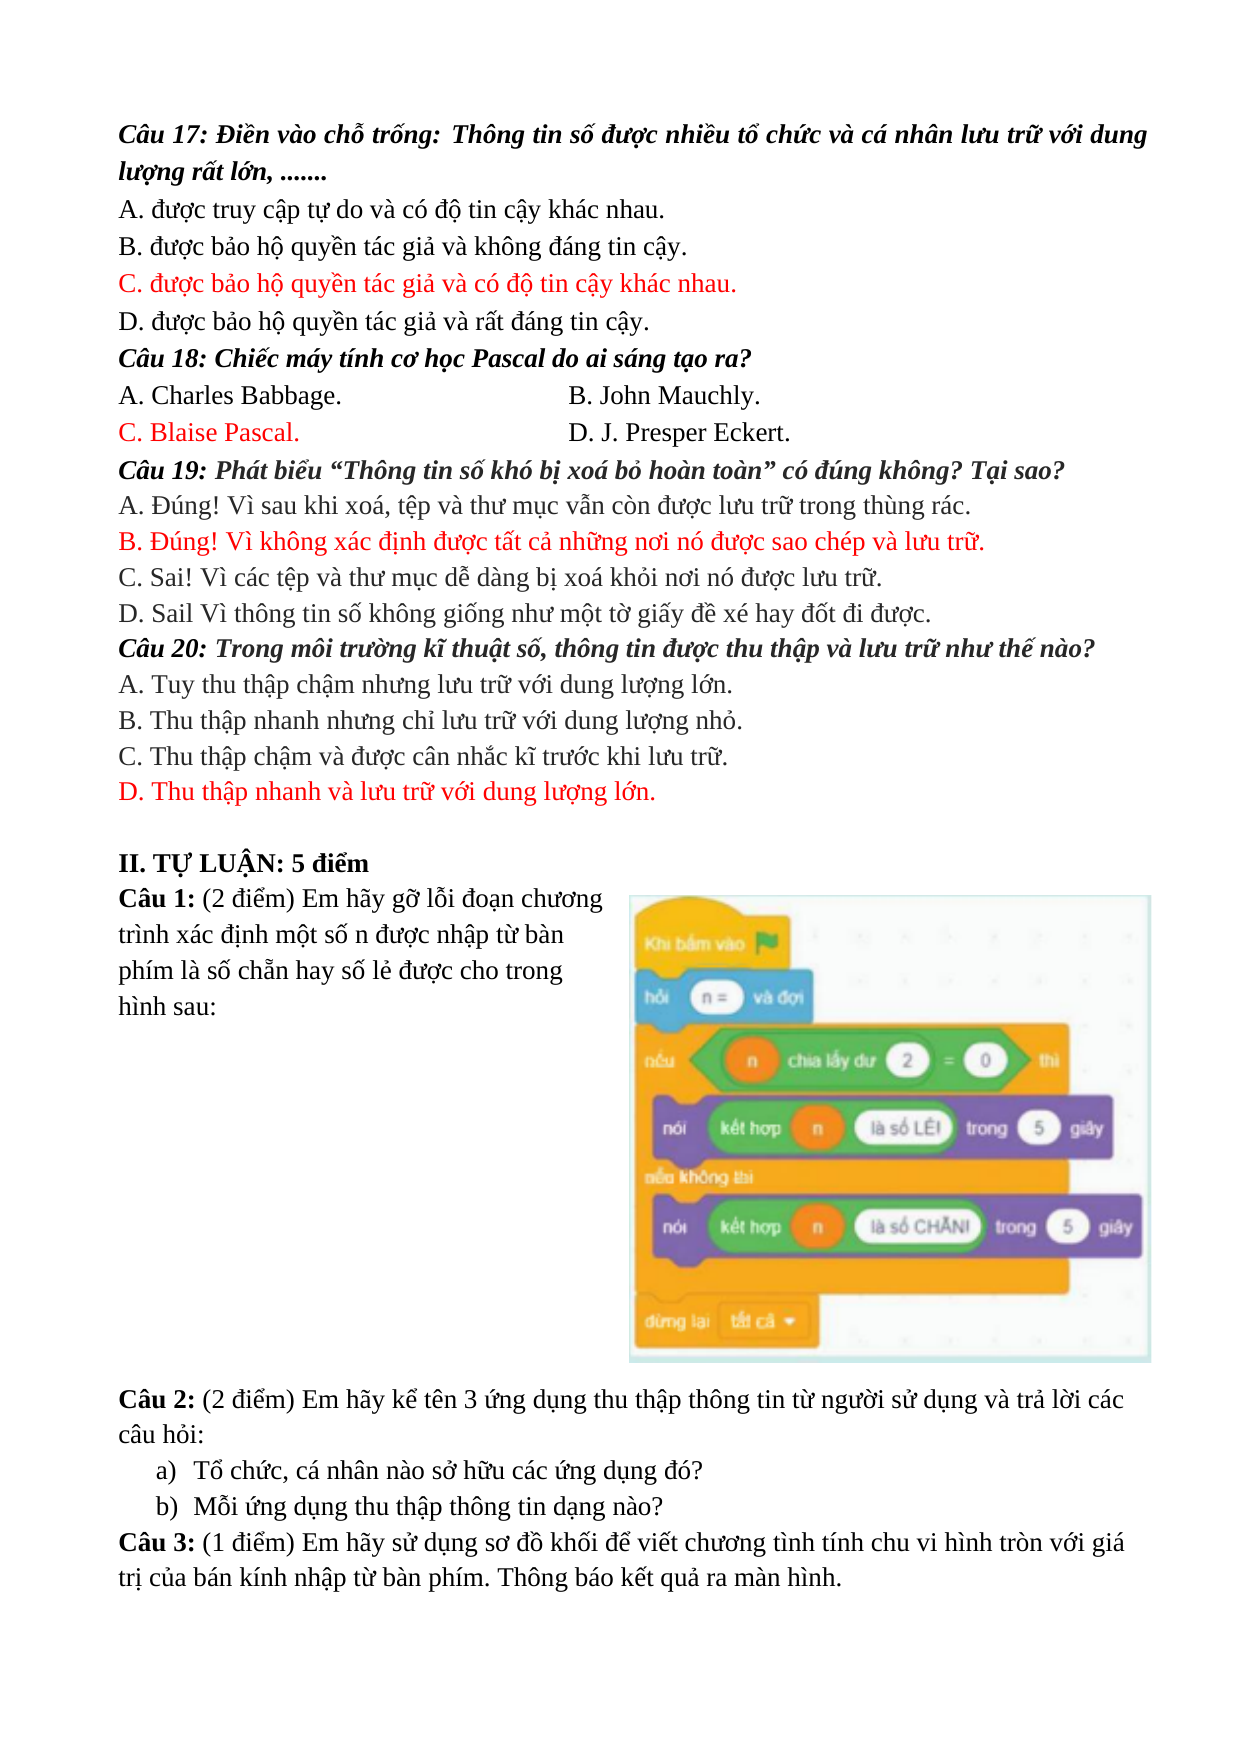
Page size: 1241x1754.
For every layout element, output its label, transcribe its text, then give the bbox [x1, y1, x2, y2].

text D. được bảo hộ quyền tác giả và rất đáng tin cậy. [118, 304, 1152, 336]
text B. được bảo hộ quyền tác giả và không đáng tin cậy. [118, 230, 1152, 261]
text C. Sai! Vì các tệp và thư mục dễ dàng bị xoá khỏi nơi nó được lưu trữ. [118, 561, 1152, 592]
text C. Blaise Pascal. D. J. Presper Eckert. [118, 416, 1152, 448]
text A. Tuy thu thập chậm nhưng lưu trữ với dung lượng lớn. [118, 668, 1152, 699]
text Câu 2: (2 điểm) Em hãy kể tên 3 ứng dụng thu thập thông tin từ người sử dụng và trả lời các câu hỏi: [118, 1383, 1152, 1449]
text C. được bảo hộ quyền tác giả và có độ tin cậy khác nhau. [118, 267, 1152, 298]
text Câu 3: (1 điểm) Em hãy sử dụng sơ đồ khối để viết chương tình tính chu vi hình tròn với giá trị của bán kính nhập từ bàn phím. Thông báo kết quả ra màn hình. [118, 1526, 1152, 1592]
text C. Thu thập chậm và được cân nhắc kĩ trước khi lưu trữ. [118, 739, 1152, 771]
text D. Sail Vì thông tin số không giống như một tờ giấy đề xé hay đốt đi được. [118, 597, 1152, 628]
list Mỗi ứng dụng thu thập thông tin dạng nào? [156, 1490, 1152, 1521]
text A. Đúng! Vì sau khi xoá, tệp và thư mục vẫn còn được lưu trữ trong thùng rác. [118, 489, 1152, 521]
text Câu 18: Chiếc máy tính cơ học Pascal do ai sáng tạo ra? [118, 342, 1152, 373]
text Câu 19: Phát biểu “Thông tin số khó bị xoá bỏ hoàn toàn” có đúng không? Tại sao? [118, 454, 1152, 485]
text D. Thu thập nhanh và lưu trữ với dung lượng lớn. [118, 775, 1152, 806]
text B. Thu thập nhanh nhưng chỉ lưu trữ với dung lượng nhỏ. [118, 704, 1152, 735]
text Câu 20: Trong môi trường kĩ thuật số, thông tin được thu thập và lưu trữ như thế nào? [118, 632, 1152, 663]
text A. Charles Babbage. B. John Mauchly. [118, 379, 1152, 410]
text Câu 1: (2 điểm) Em hãy gỡ lỗi đoạn chương trình xác định một số n được nhập từ bàn phím là số chẵn hay số lẻ được cho trong hình sau: [118, 882, 1152, 1021]
picture [629, 895, 1152, 1363]
list Tổ chức, cá nhân nào sở hữu các ứng dụng đó? [156, 1454, 1152, 1485]
text B. Đúng! Vì không xác định được tất cả những nơi nó được sao chép và lưu trữ. [118, 525, 1152, 556]
text Câu 17: Điền vào chỗ trống: Thông tin số được nhiều tổ chức và cá nhân lưu trữ với dung lượng rất lớn, ....... [118, 118, 1152, 187]
text II. TỰ LUẬN: 5 điểm [118, 847, 1152, 878]
text A. được truy cập tự do và có độ tin cậy khác nhau. [118, 193, 1152, 224]
